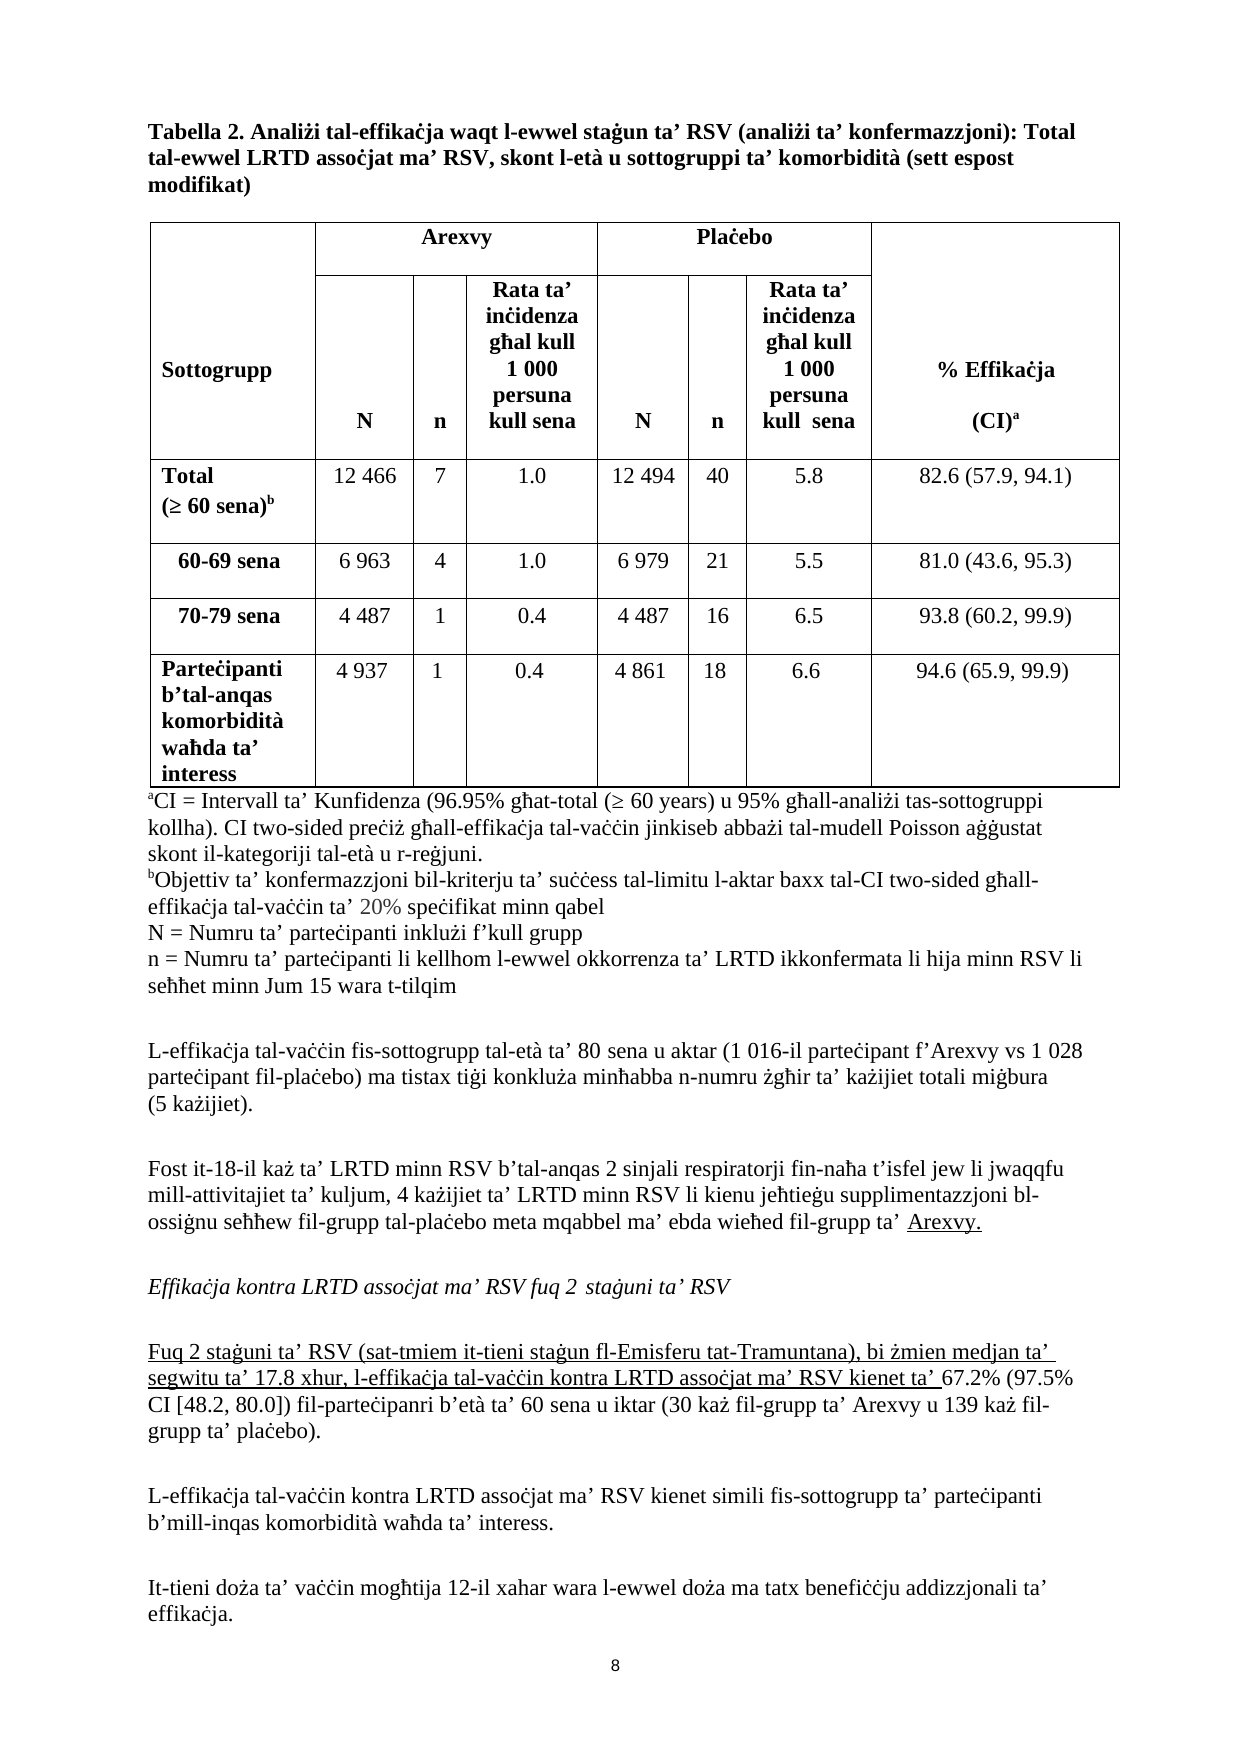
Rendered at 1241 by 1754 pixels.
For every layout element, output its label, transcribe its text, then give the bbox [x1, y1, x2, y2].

table_cell 4 861 [598, 655, 688, 786]
text N = Numru ta’ parteċipanti inklużi f’kull grupp [148, 919, 1092, 946]
table_cell 81.0 (43.6, 95.3) [872, 544, 1119, 598]
table_cell 60-69 sena [151, 544, 315, 598]
table_cell 6 963 [316, 544, 413, 598]
table_cell 4 937 [316, 655, 413, 786]
table_cell 82.6 (57.9, 94.1) [872, 460, 1119, 543]
table_cell 70-79 sena [151, 599, 315, 653]
table_cell Rata ta’ inċidenza għal kull 1 000 persuna kull sena [467, 276, 597, 459]
table_cell 7 [414, 460, 466, 543]
text Fost it-18-il każ ta’ LRTD minn RSV b’tal-anqas 2 sinjali respiratorji fin-naħa t’isfel jew li jwaqqfu mill-attivitajiet ta’ kuljum, 4 każijiet ta’ LRTD minn RSV li kienu jeħtieġu supplimentazzjoni bl-ossiġnu seħħew fil-grupp tal-plaċebo meta mqabbel ma’ ebda wieħed fil-grupp ta’ Arexvy. [148, 1155, 1092, 1234]
table_header Plaċebo [598, 223, 871, 274]
table_cell 40 [689, 460, 746, 543]
table_cell 93.8 (60.2, 99.9) [872, 599, 1119, 653]
table_cell 6.6 [747, 655, 871, 786]
table_cell 16 [689, 599, 746, 653]
table_cell 6.5 [747, 599, 871, 653]
table_header % Effikaċja (CI)a [872, 223, 1119, 459]
table_cell n [414, 276, 466, 459]
table_cell 18 [689, 655, 746, 786]
text Tabella 2. Analiżi tal-effikaċja waqt l-ewwel staġun ta’ RSV (analiżi ta’ konfermazzjoni): Total tal-ewwel LRTD assoċjat ma’ RSV, skont l-età u sottogruppi ta’ komorbidità (sett espost modifikat) [148, 118, 1092, 197]
table_cell n [689, 276, 746, 459]
text L-effikaċja tal-vaċċin kontra LRTD assoċjat ma’ RSV kienet simili fis-sottogrupp ta’ parteċipanti b’mill-inqas komorbidità waħda ta’ interess. [148, 1482, 1092, 1535]
table_cell 5.8 [747, 460, 871, 543]
table_header Arexvy [316, 223, 597, 274]
text Effikaċja kontra LRTD assoċjat ma’ RSV fuq 2 staġuni ta’ RSV [148, 1273, 1092, 1299]
table_cell 12 466 [316, 460, 413, 543]
table_cell 0.4 [467, 599, 597, 653]
text aCI = Intervall ta’ Kunfidenza (96.95% għat-total (≥ 60 years) u 95% għall-analiżi tas-sottogruppi kollha). CI two-sided preċiż għall-effikaċja tal-vaċċin jinkiseb abbażi tal-mudell Poisson aġġustat skont il-kategoriji tal-età u r-reġjuni. [148, 787, 1092, 866]
table_cell 4 [414, 544, 466, 598]
table_cell N [316, 276, 413, 459]
text L-effikaċja tal-vaċċin fis-sottogrupp tal-età ta’ 80 sena u aktar (1 016-il parteċipant f’Arexvy vs 1 028 parteċipant fil-plaċebo) ma tistax tiġi konkluża minħabba n-numru żgħir ta’ każijiet totali miġbura (5 każijiet). [148, 1037, 1092, 1116]
text Fuq 2 staġuni ta’ RSV (sat-tmiem it-tieni staġun fl-Emisferu tat-Tramuntana), bi żmien medjan ta’ segwitu ta’ 17.8 xhur, l-effikaċja tal-vaċċin kontra LRTD assoċjat ma’ RSV kienet ta’ 67.2% (97.5% CI [48.2, 80.0]) fil-parteċipanri b’età ta’ 60 sena u iktar (30 każ fil-grupp ta’ Arexvy u 139 każ fil-grupp ta’ plaċebo). [148, 1338, 1092, 1443]
table_cell 0.4 [467, 655, 597, 786]
table_cell N [598, 276, 688, 459]
table_cell Rata ta’ inċidenza għal kull 1 000 persuna kull sena [747, 276, 871, 459]
text It-tieni doża ta’ vaċċin mogħtija 12-il xahar wara l-ewwel doża ma tatx benefiċċju addizzjonali ta’ effikaċja. [148, 1574, 1092, 1627]
table_cell 4 487 [598, 599, 688, 653]
table_cell Parteċipanti b’tal-anqas komorbidità waħda ta’ interess [151, 655, 315, 786]
table_cell 1 [414, 655, 466, 786]
table_cell 1.0 [467, 544, 597, 598]
table_cell 94.6 (65.9, 99.9) [872, 655, 1119, 786]
table_cell 6 979 [598, 544, 688, 598]
text bObjettiv ta’ konfermazzjoni bil-kriterju ta’ suċċess tal-limitu l-aktar baxx tal-CI two-sided għall-effikaċja tal-vaċċin ta’ 20% speċifikat minn qabel [148, 866, 1092, 919]
table_cell 21 [689, 544, 746, 598]
table_header Sottogrupp [151, 223, 315, 459]
table_cell Total (≥ 60 sena)b [151, 460, 315, 543]
table_cell 5.5 [747, 544, 871, 598]
table_cell 1 [414, 599, 466, 653]
table_cell 1.0 [467, 460, 597, 543]
text n = Numru ta’ parteċipanti li kellhom l-ewwel okkorrenza ta’ LRTD ikkonfermata li hija minn RSV li seħħet minn Jum 15 wara t-tilqim [148, 946, 1092, 998]
table_cell 12 494 [598, 460, 688, 543]
table_cell 4 487 [316, 599, 413, 653]
